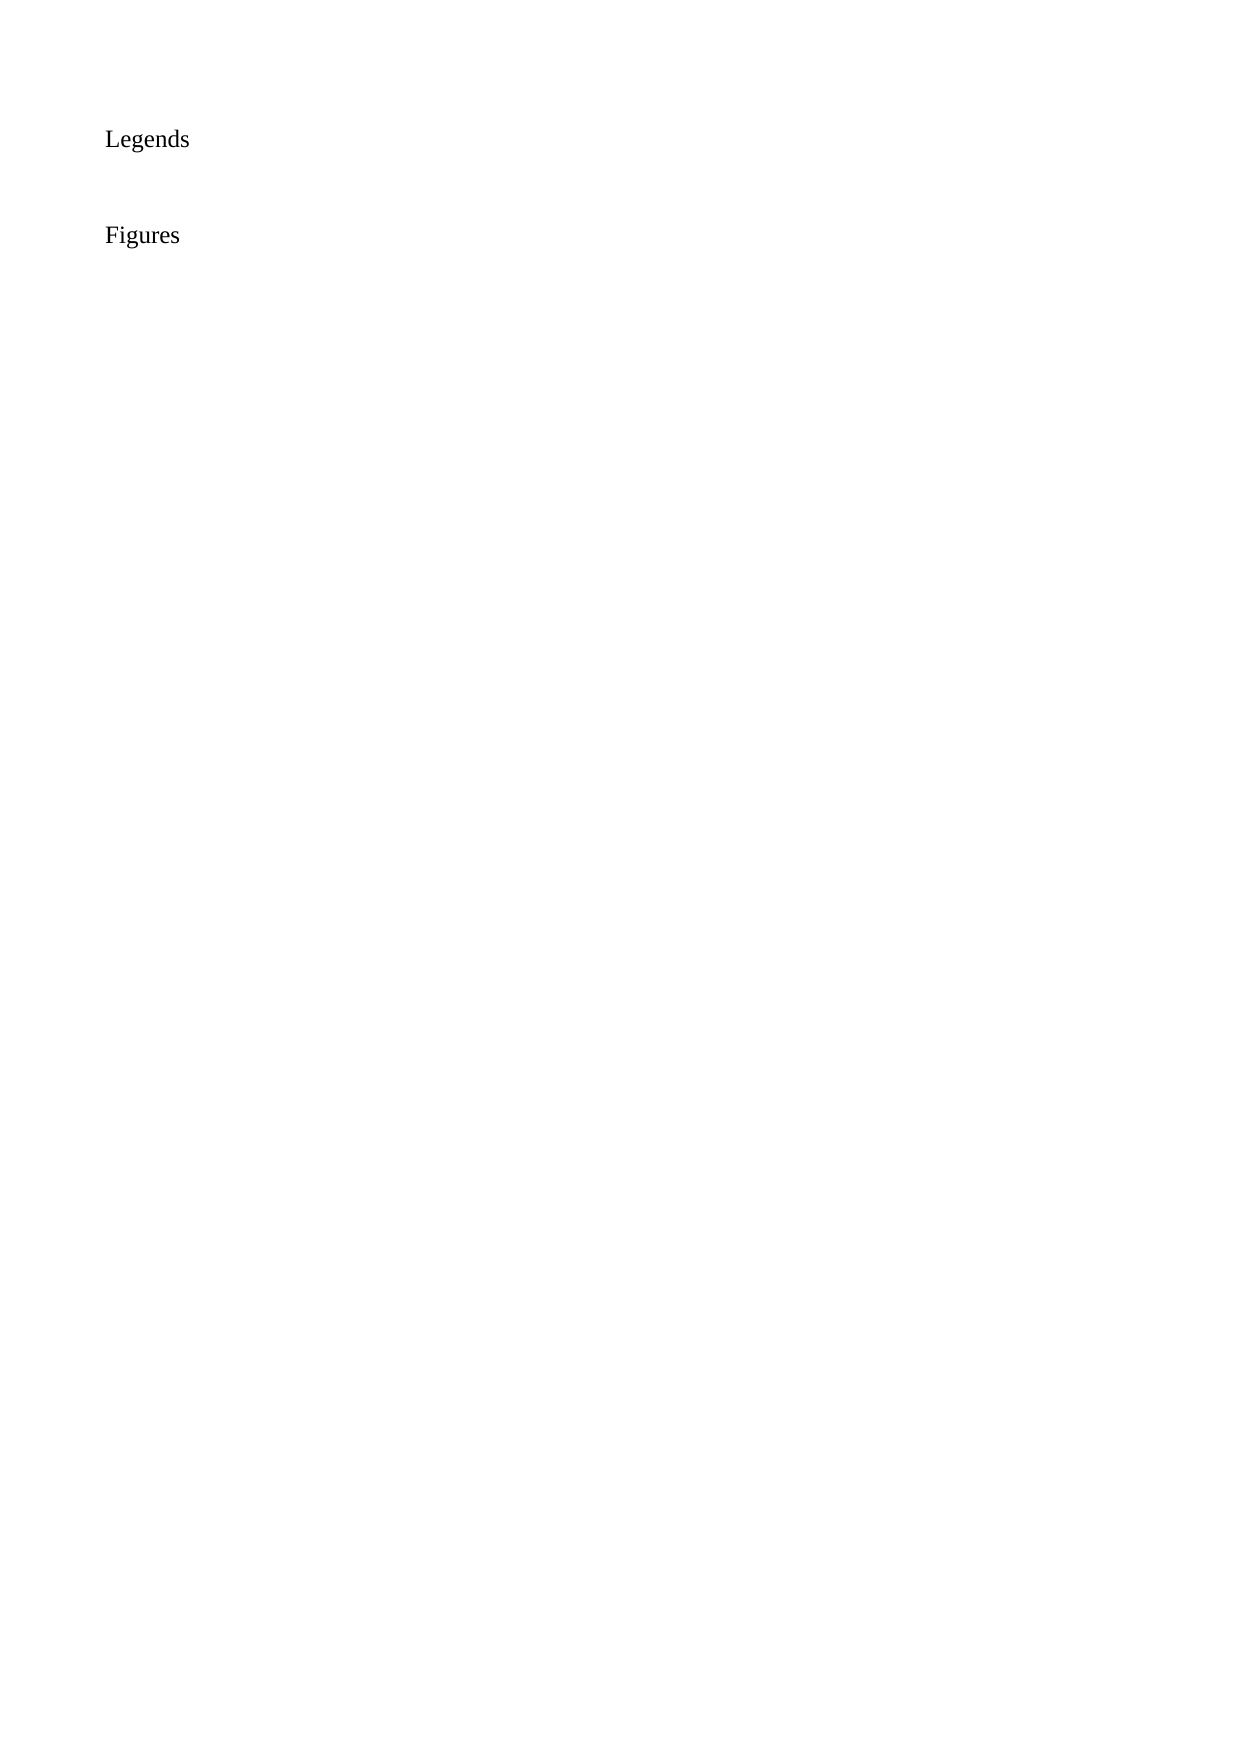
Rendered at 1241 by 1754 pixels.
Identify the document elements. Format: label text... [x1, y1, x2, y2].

text Figures [105, 207, 1135, 249]
text Legends [105, 111, 1135, 153]
